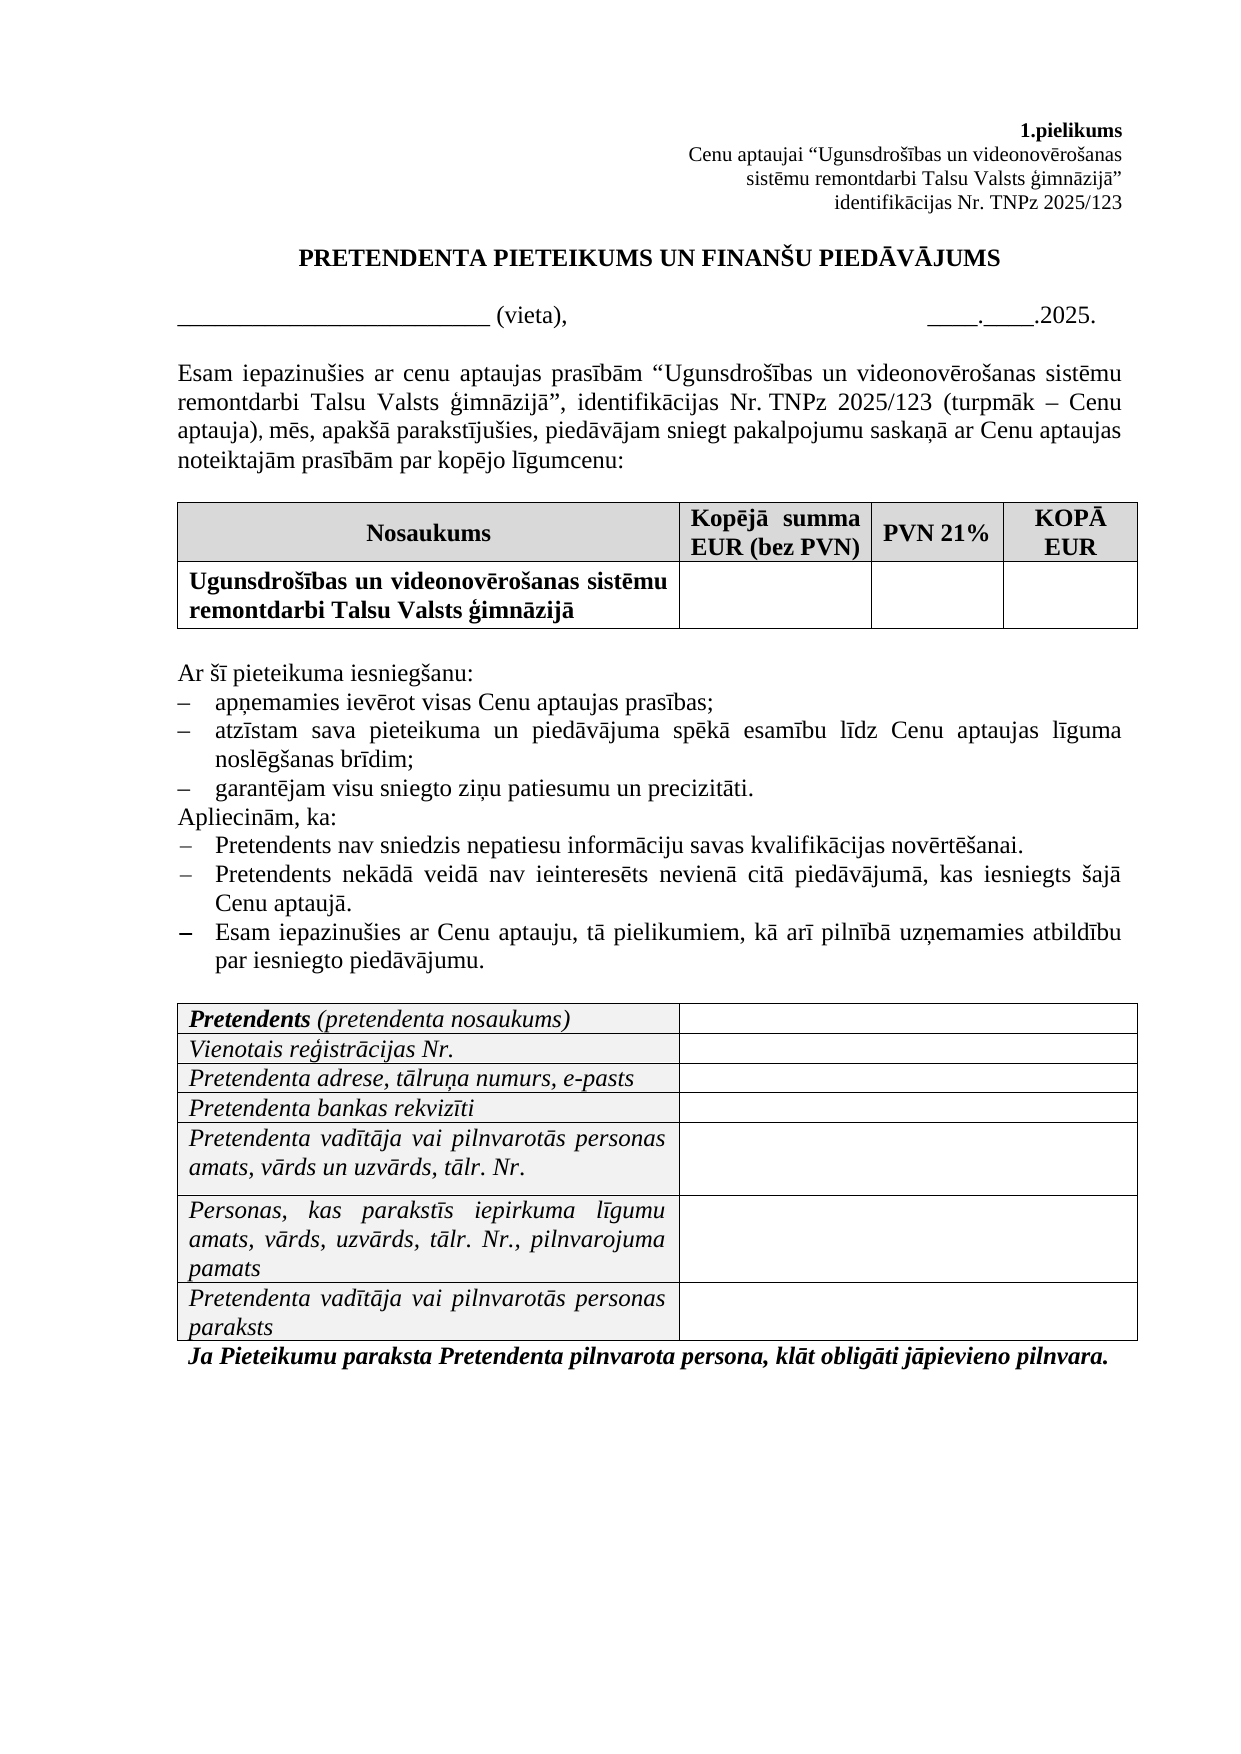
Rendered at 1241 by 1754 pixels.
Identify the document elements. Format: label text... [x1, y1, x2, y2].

text PRETENDENTA PIETEIKUMS UN FINANŠU PIEDĀVĀJUMS [177, 243, 1122, 272]
table_cell [680, 1034, 1137, 1062]
table_header [680, 1004, 1137, 1033]
table_header KOPĀ EUR [1004, 503, 1137, 561]
table_header Nosaukums [178, 503, 679, 561]
table_cell Personas, kas parakstīs iepirkuma līgumu amats, vārds, uzvārds, tālr. Nr., pilnvarojuma pamats [178, 1196, 679, 1282]
list 1.pielikums [252, 118, 1122, 142]
table_cell [680, 1196, 1137, 1282]
table_cell [680, 1093, 1137, 1122]
table_cell [680, 562, 871, 628]
list garantējam visu sniegto ziņu patiesumu un precizitāti. [177, 773, 1122, 802]
table_cell [680, 1064, 1137, 1092]
table_cell [680, 1123, 1137, 1194]
list Esam iepazinušies ar Cenu aptauju, tā pielikumiem, kā arī pilnībā uzņemamies atbildību par iesniegto piedāvājumu. [177, 917, 1122, 974]
table_cell Vienotais reģistrācijas Nr. [178, 1034, 679, 1062]
table_header Pretendents (pretendenta nosaukums) [178, 1004, 679, 1033]
table_cell Pretendenta vadītāja vai pilnvarotās personas amats, vārds un uzvārds, tālr. Nr. [178, 1123, 679, 1194]
text Apliecinām, ka: [177, 802, 1122, 830]
list sistēmu remontdarbi Talsu Valsts ģimnāzijā” [252, 166, 1122, 190]
list atzīstam sava pieteikuma un piedāvājuma spēkā esamību līdz Cenu aptaujas līguma noslēgšanas brīdim; [177, 715, 1122, 773]
table_cell [1004, 562, 1137, 628]
list Cenu aptaujai “Ugunsdrošības un videonovērošanas [252, 142, 1122, 166]
table_cell Ugunsdrošības un videonovērošanas sistēmu remontdarbi Talsu Valsts ģimnāzijā [178, 562, 679, 628]
text _________________________ (vieta), ____.____.2025. [177, 301, 1122, 329]
table_header Kopējā summa EUR (bez PVN) [680, 503, 871, 561]
list apņemamies ievērot visas Cenu aptaujas prasības; [177, 687, 1122, 715]
list Pretendents nekādā veidā nav ieinteresēts nevienā citā piedāvājumā, kas iesniegts šajā Cenu aptaujā. [177, 859, 1122, 917]
table_cell Pretendenta vadītāja vai pilnvarotās personas paraksts [178, 1283, 679, 1340]
table_cell Pretendenta bankas rekvizīti [178, 1093, 679, 1122]
table_cell [680, 1283, 1137, 1340]
table_header PVN 21% [872, 503, 1003, 561]
list Pretendents nav sniedzis nepatiesu informāciju savas kvalifikācijas novērtēšanai. [177, 830, 1122, 859]
table_cell Pretendenta adrese, tālruņa numurs, e-pasts [178, 1064, 679, 1092]
text Esam iepazinušies ar cenu aptaujas prasībām “Ugunsdrošības un videonovērošanas sistēmu remontdarbi Talsu Valsts ģimnāzijā”, identifikācijas Nr. TNPz 2025/123 (turpmāk – Cenu aptauja), mēs, apakšā parakstījušies, piedāvājam sniegt pakalpojumu saskaņā ar Cenu aptaujas noteiktajām prasībām par kopējo līgumcenu: [177, 358, 1122, 473]
list identifikācijas Nr. TNPz 2025/123 [252, 190, 1122, 214]
table_cell [872, 562, 1003, 628]
text Ja Pieteikumu paraksta Pretendenta pilnvarota persona, klāt obligāti jāpievieno pilnvara. [177, 1341, 1122, 1370]
text Ar šī pieteikuma iesniegšanu: [177, 658, 1122, 687]
